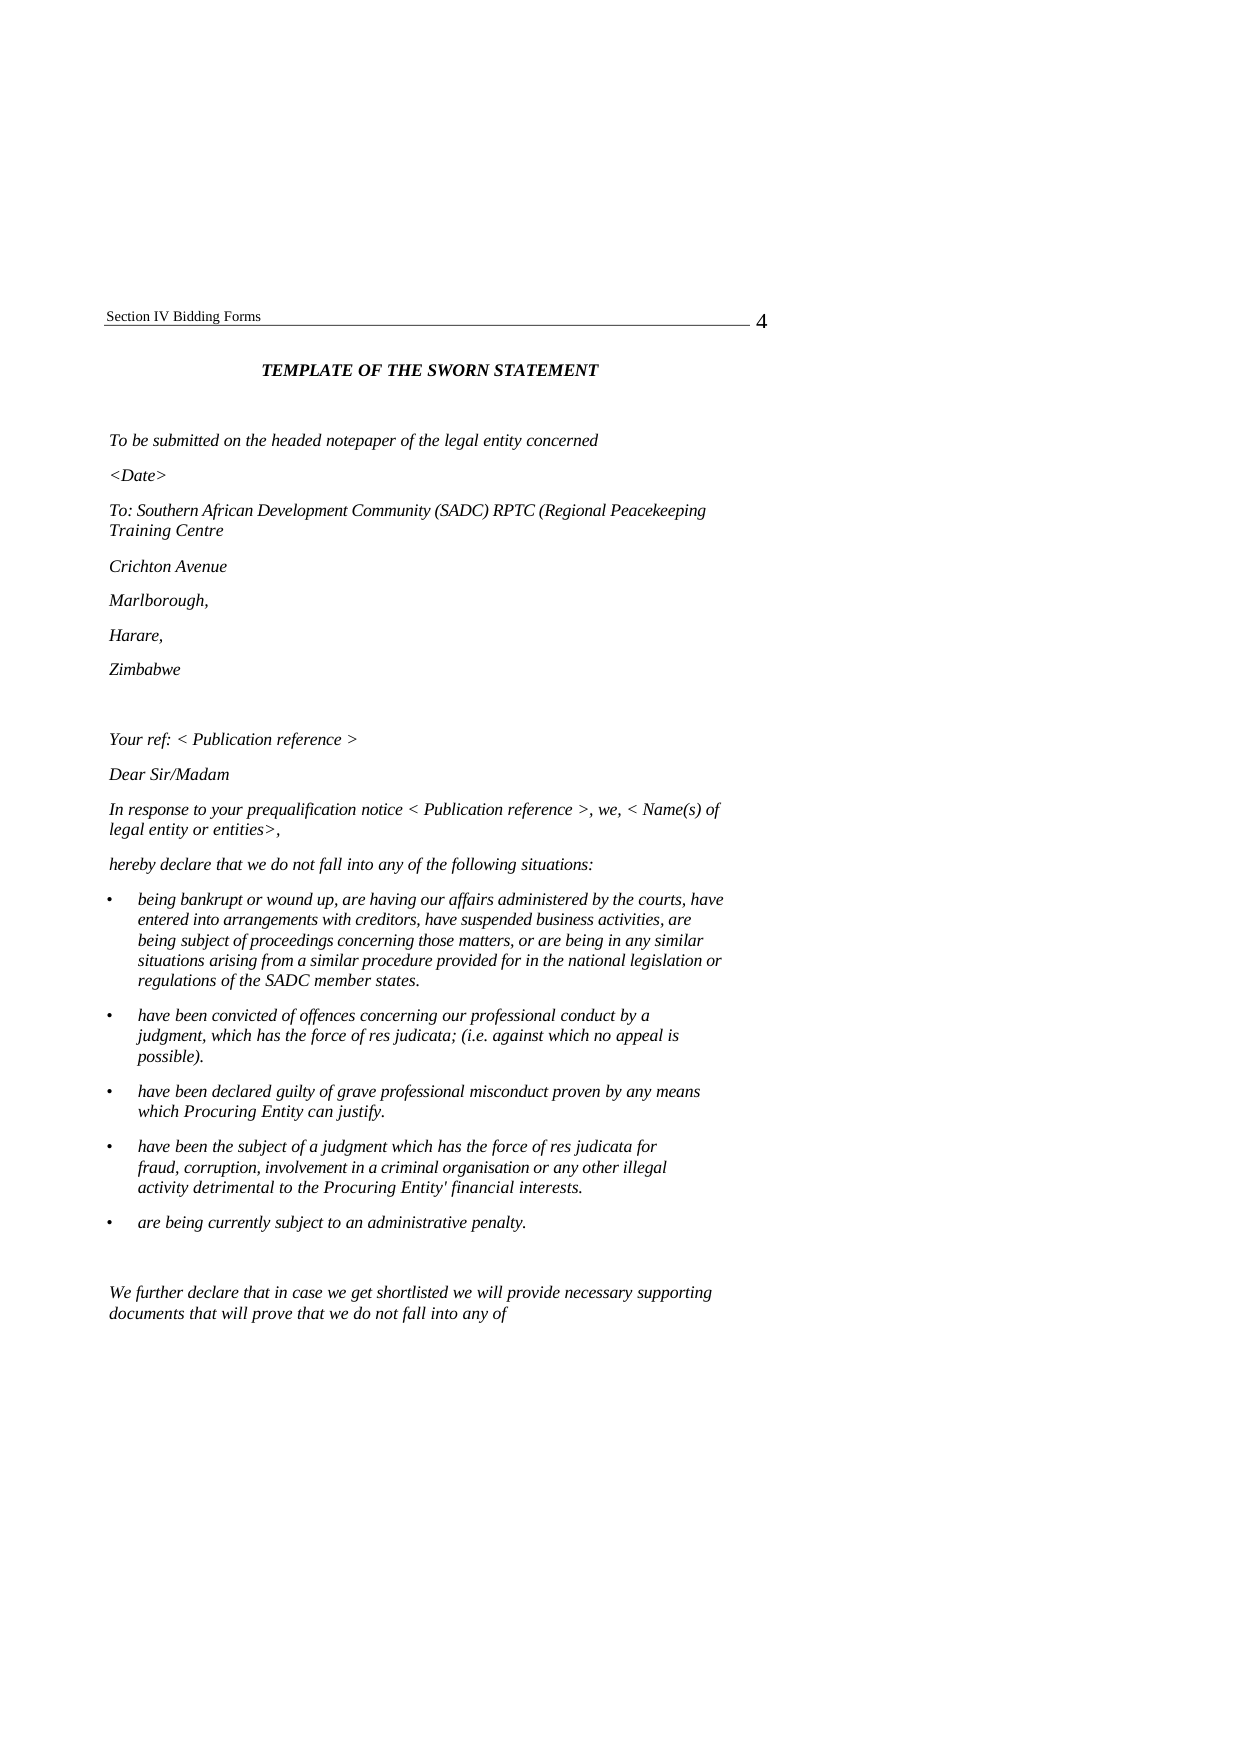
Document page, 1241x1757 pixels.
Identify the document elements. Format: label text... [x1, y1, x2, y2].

text Your ref: < Publication reference > Dear Sir/Madam [109, 729, 387, 784]
text Crichton Avenue Marlborough, Harare, Zimbabwe [109, 556, 240, 679]
text To be submitted on the headed notepaper of the legal entity concerned [109, 430, 1065, 450]
text TEMPLATE OF THE SWORN STATEMENT [261, 360, 1065, 380]
list are being currently subject to an administrative penalty. [106, 1212, 1065, 1232]
list have been declared guilty of grave professional misconduct proven by any means which Procuring Entity can justify. [106, 1081, 736, 1121]
list have been convicted of offences concerning our professional conduct by a judgment, which has the force of res judicata; (i.e. against which no appeal is possible). [106, 1005, 712, 1066]
text <Date> [109, 465, 1065, 485]
text In response to your prequalification notice < Publication reference >, we, < Name(s) of legal entity or entities>, [109, 798, 736, 839]
text To: Southern African Development Community (SADC) RPTC (Regional Peacekeeping Training Centre [109, 500, 708, 541]
list being bankrupt or wound up, are having our affairs administered by the courts, have entered into arrangements with creditors, have suspended business activities, are being subject of proceedings concerning those matters, or are being in any similar situations arising from a similar procedure provided for in the national legislation or regulations of the SADC member states. [106, 889, 734, 990]
text hereby declare that we do not fall into any of the following situations: [109, 854, 1065, 874]
list have been the subject of a judgment which has the force of res judicata for fraud, corruption, involvement in a criminal organisation or any other illegal activity detrimental to the Procuring Entity' financial interests. [106, 1136, 689, 1197]
text We further declare that in case we get shortlisted we will provide necessary supporting documents that will prove that we do not fall into any of [109, 1282, 752, 1323]
